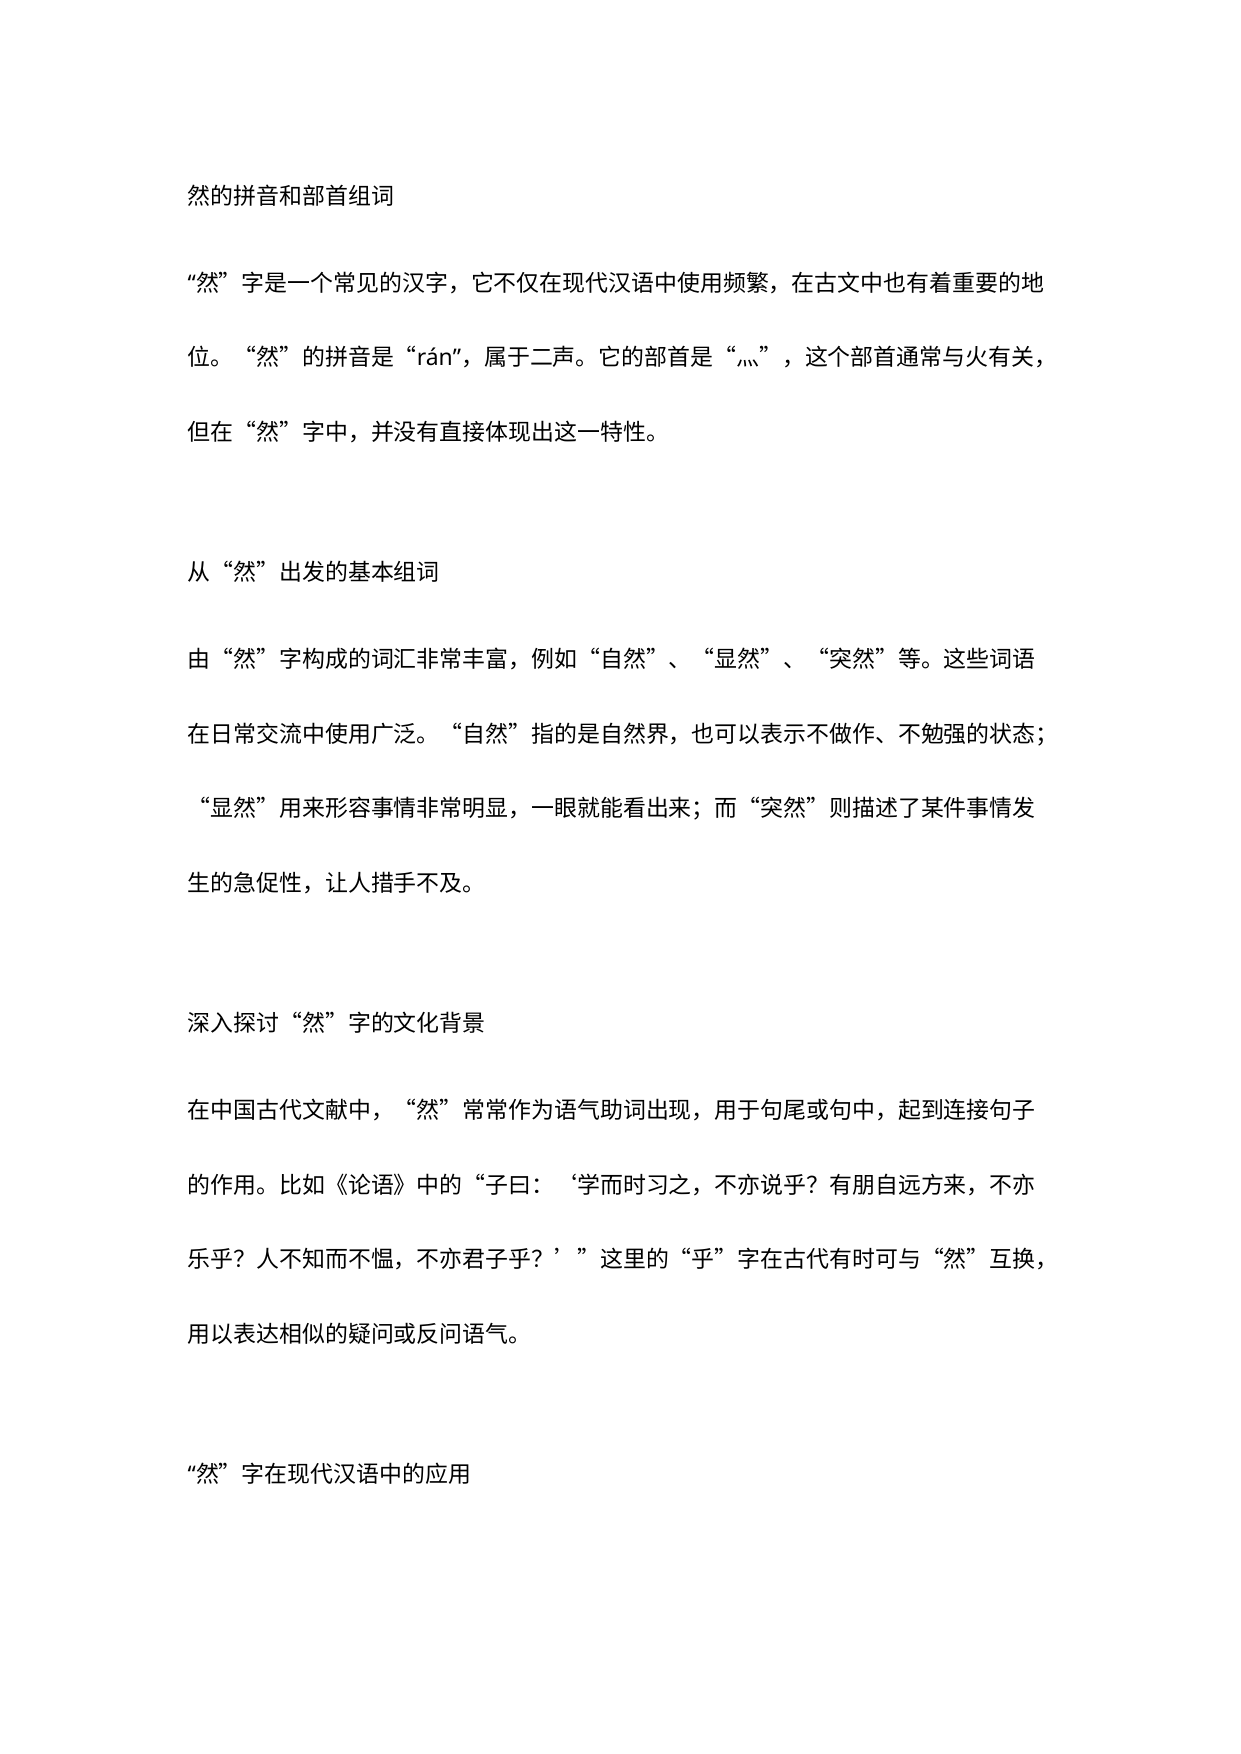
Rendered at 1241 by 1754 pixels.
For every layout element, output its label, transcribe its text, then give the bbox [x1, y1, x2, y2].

text 由“然”字构成的词汇非常丰富，例如“自然”、“显然”、“突然”等。这些词语在日常交流中使用广泛。“自然”指的是自然界，也可以表示不做作、不勉强的状态；“显然”用来形容事情非常明显，一眼就能看出来；而“突然”则描述了某件事情发生的急促性，让人措手不及。 [187, 625, 1053, 914]
text 深入探讨“然”字的文化背景 [187, 989, 1053, 1054]
text “然”字是一个常见的汉字，它不仅在现代汉语中使用频繁，在古文中也有着重要的地位。“然”的拼音是“rán”，属于二声。它的部首是“灬”，这个部首通常与火有关，但在“然”字中，并没有直接体现出这一特性。 [187, 248, 1053, 463]
text 在中国古代文献中，“然”常常作为语气助词出现，用于句尾或句中，起到连接句子的作用。比如《论语》中的“子曰：‘学而时习之，不亦说乎？有朋自远方来，不亦乐乎？人不知而不愠，不亦君子乎？’”这里的“乎”字在古代有时可与“然”互换，用以表达相似的疑问或反问语气。 [187, 1076, 1053, 1365]
text 从“然”出发的基本组词 [187, 538, 1053, 603]
text 然的拼音和部首组词 [187, 162, 1053, 227]
text “然”字在现代汉语中的应用 [187, 1440, 1053, 1505]
